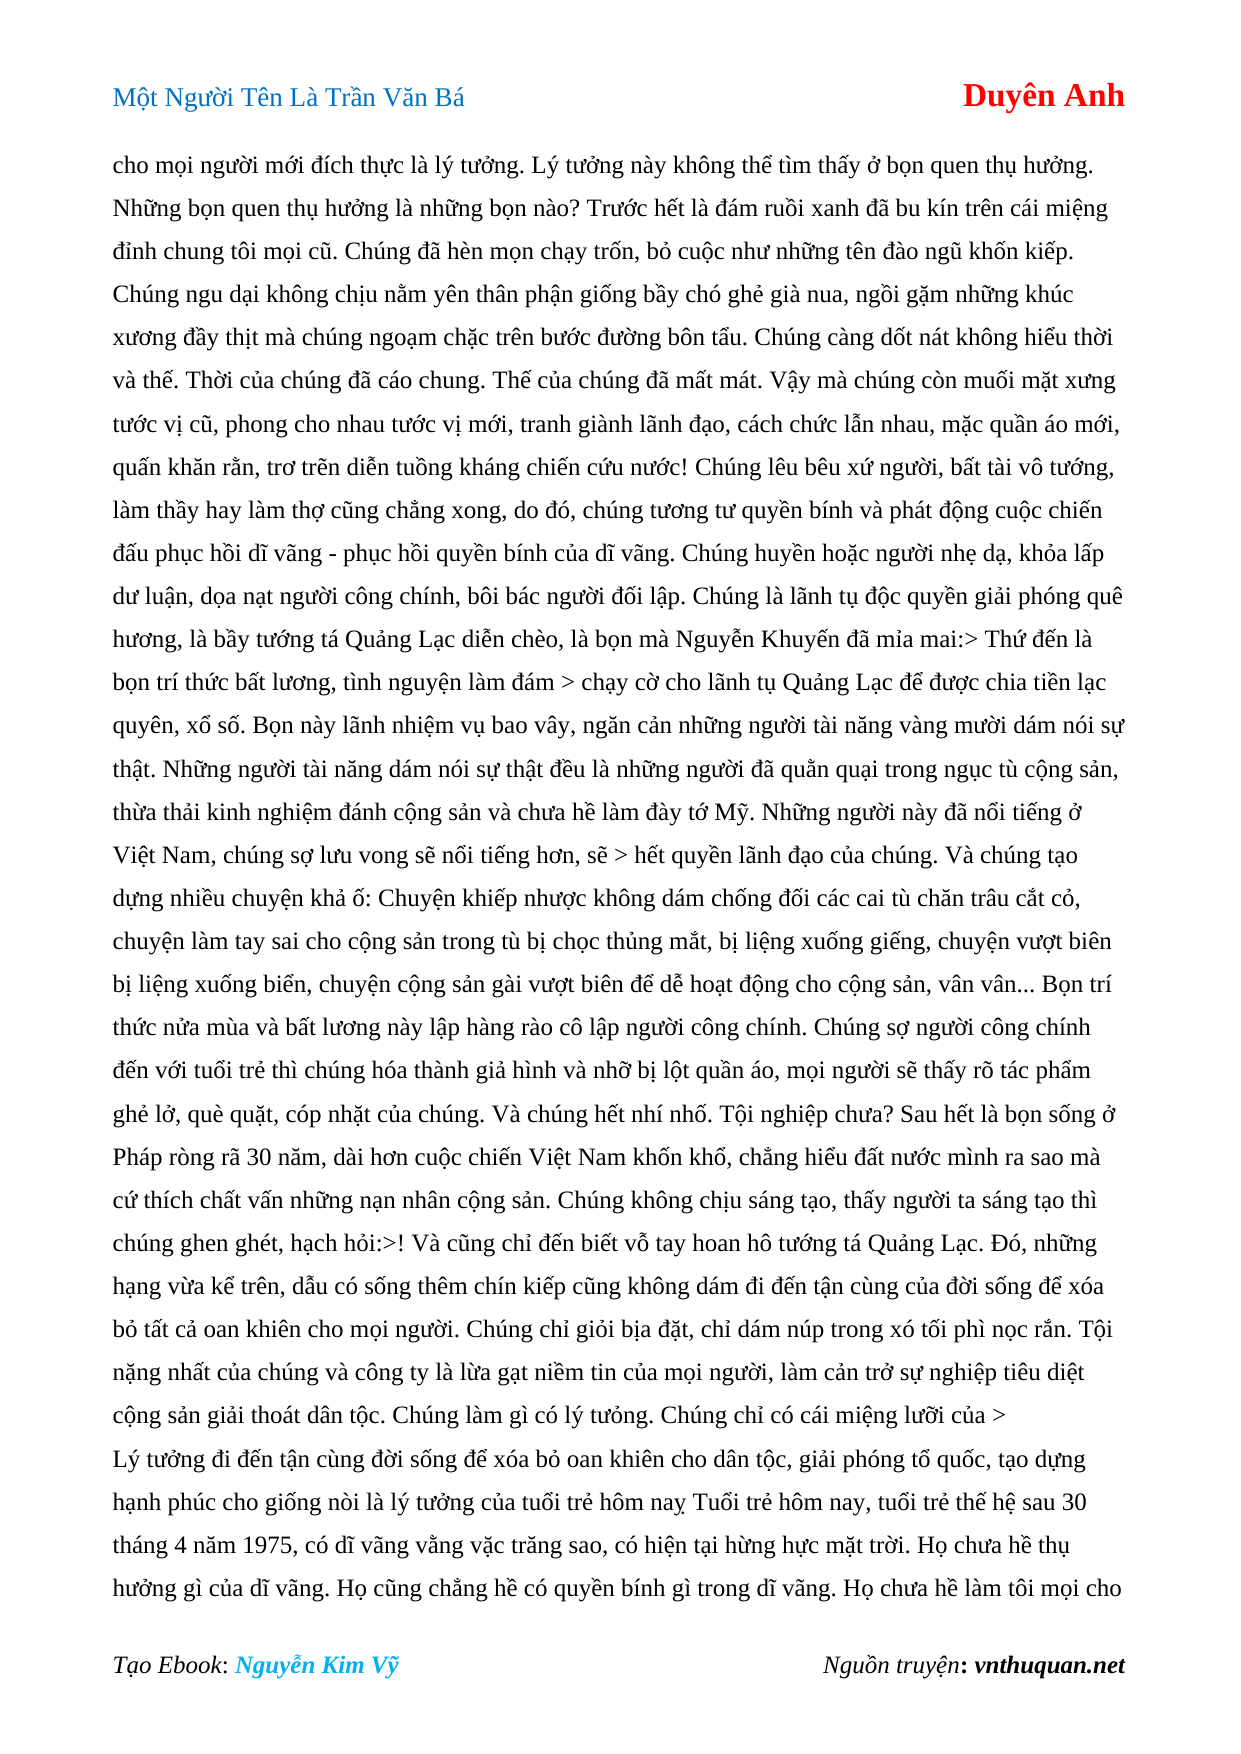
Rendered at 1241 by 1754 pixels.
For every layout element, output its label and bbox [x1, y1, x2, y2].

text [112, 150, 1128, 1602]
